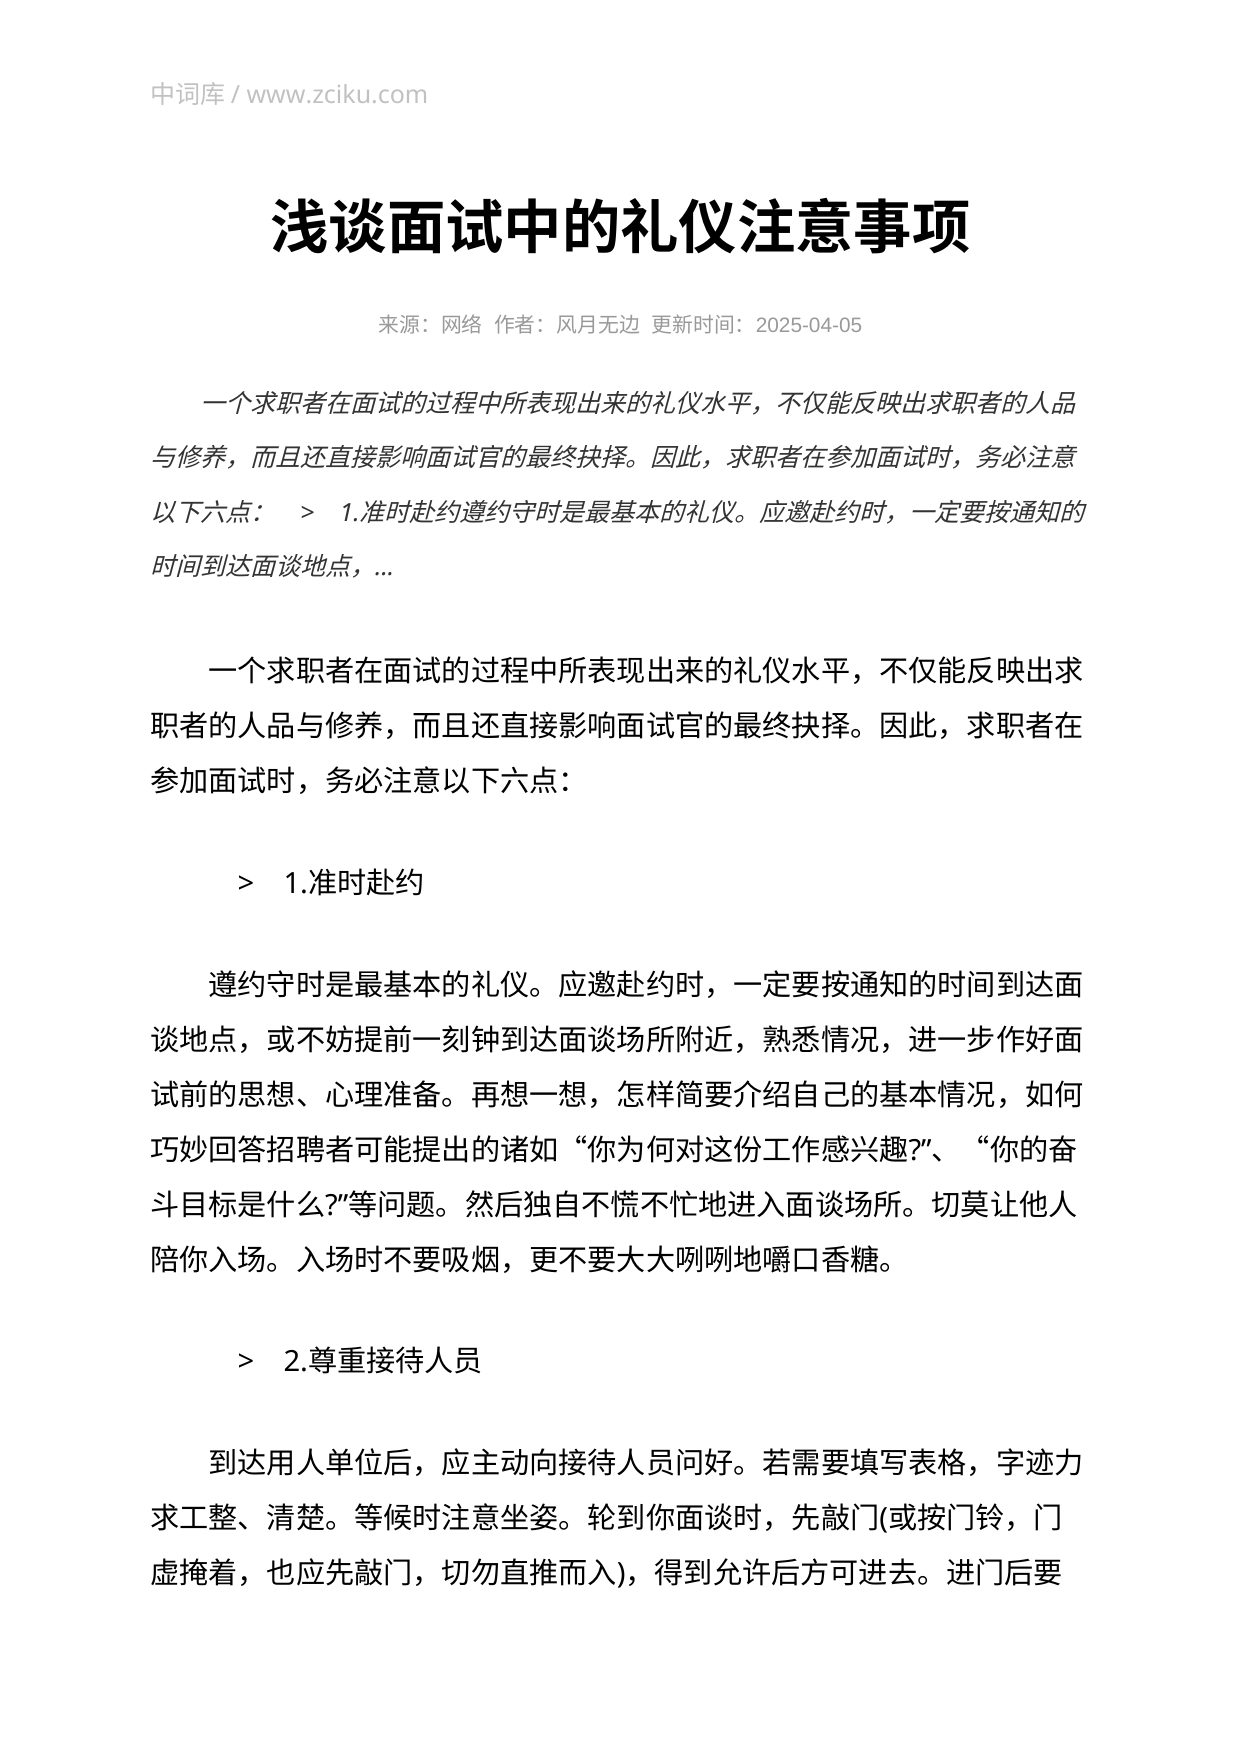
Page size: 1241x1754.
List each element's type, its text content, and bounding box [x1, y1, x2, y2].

text > 2.尊重接待人员 [150, 1338, 1090, 1380]
text > 1.准时赴约 [150, 859, 1090, 902]
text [150, 1440, 1090, 1592]
text 来源：网络 作者：风月无边 更新时间：2025-04-05 [150, 313, 1090, 337]
text 遵约守时是最基本的礼仪。应邀赴约时，一定要按通知的时间到达面谈地点，或不妨提前一刻钟到达面谈场所附近，熟悉情况，进一步作好面试前的思想、心理准备。再想一想，怎样简要介绍自己的基本情况，如何巧妙回答招聘者可能提出的诸如“你为何对这份工作感兴趣?”、“你的奋斗目标是什么?”等问题。然后独自不慌不忙地进入面谈场所。切莫让他人陪你入场。入场时不要吸烟，更不要大大咧咧地嚼口香糖。 [150, 961, 1090, 1278]
text 一个求职者在面试的过程中所表现出来的礼仪水平，不仅能反映出求职者的人品与修养，而且还直接影响面试官的最终抉择。因此，求职者在参加面试时，务必注意以下六点： > 1.准时赴约遵约守时是最基本的礼仪。应邀赴约时，一定要按通知的时间到达面谈地点，... [150, 383, 1090, 583]
text 一个求职者在面试的过程中所表现出来的礼仪水平，不仅能反映出求职者的人品与修养，而且还直接影响面试官的最终抉择。因此，求职者在参加面试时，务必注意以下六点： [150, 648, 1090, 800]
subtitle 浅谈面试中的礼仪注意事项 [150, 181, 1090, 266]
